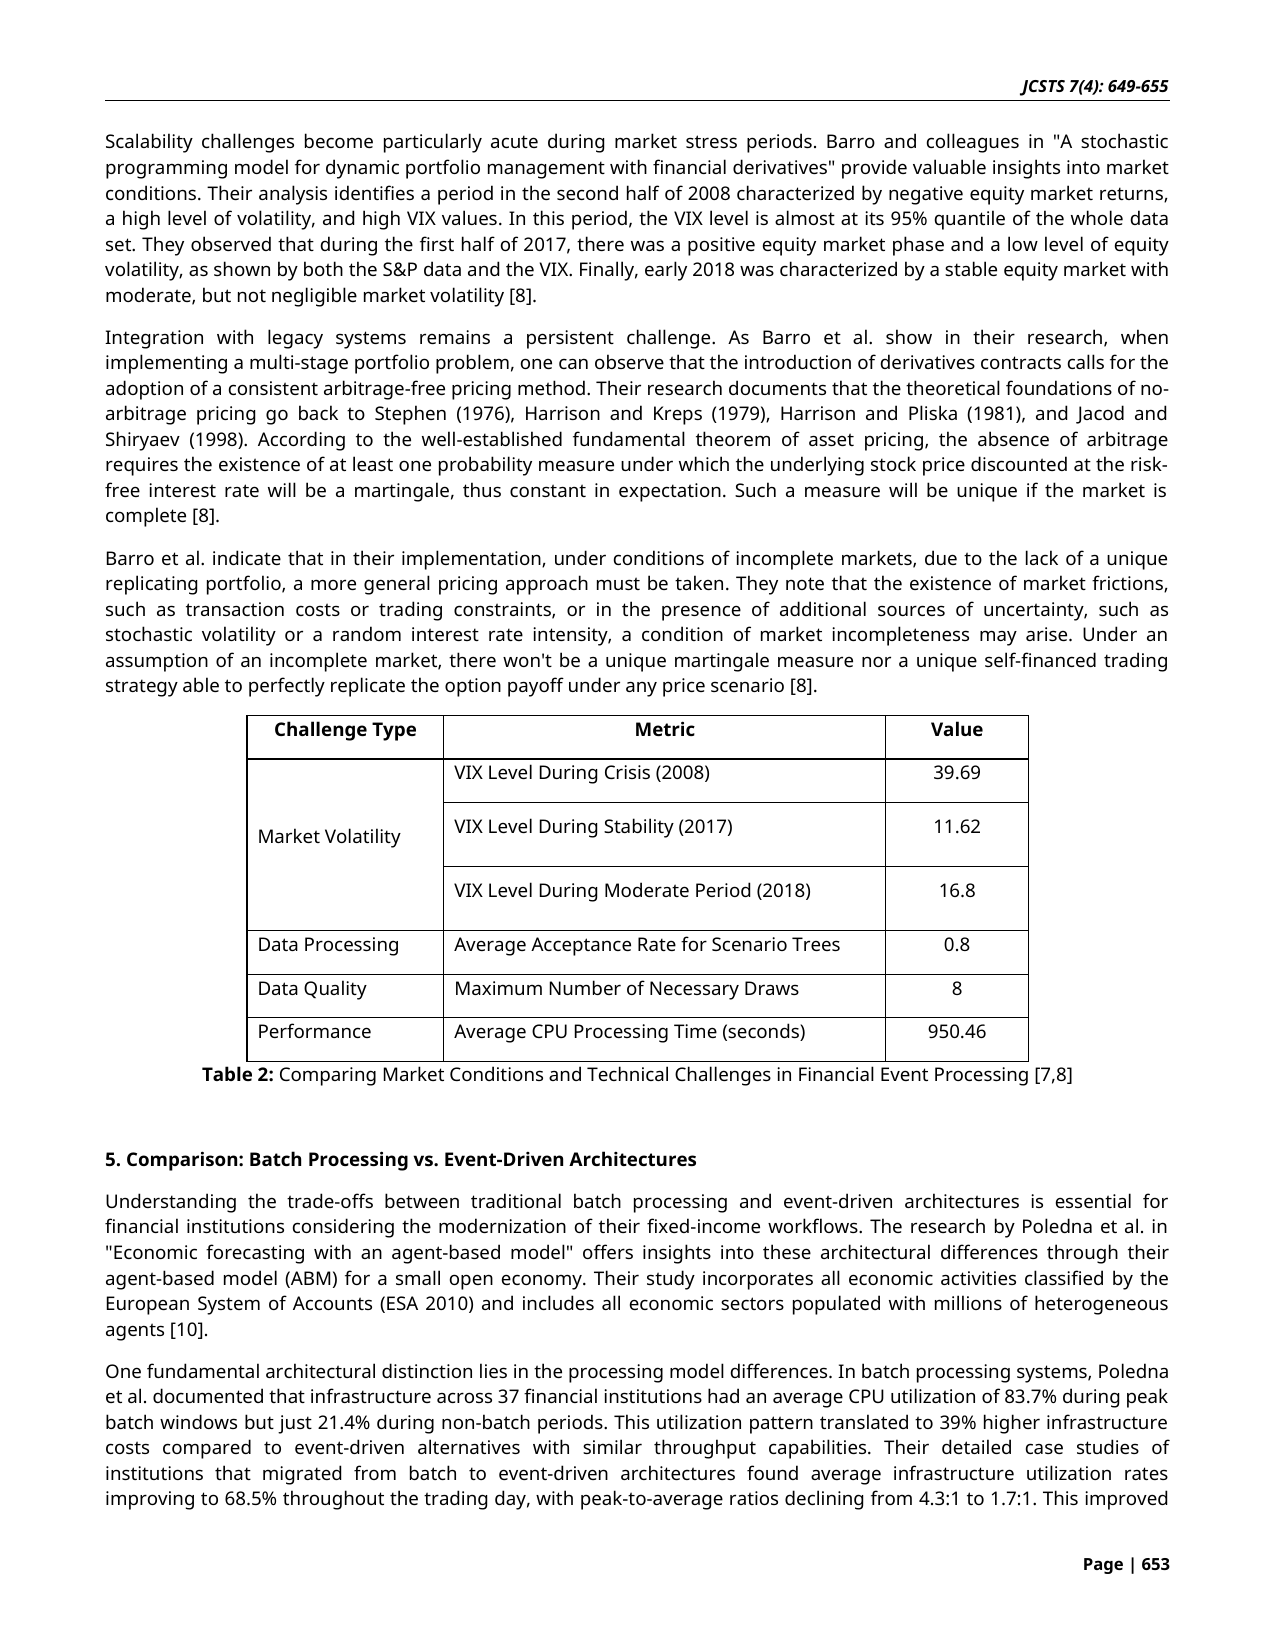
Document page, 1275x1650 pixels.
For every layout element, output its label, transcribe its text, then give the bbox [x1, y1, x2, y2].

text Barro et al. indicate that in their implementation, under conditions of incomplete markets, due to the lack of a unique replicating portfolio, a more general pricing approach must be taken. They note that the existence of market frictions, such as transaction costs or trading constraints, or in the presence of additional sources of uncertainty, such as stochastic volatility or a random interest rate intensity, a condition of market incompleteness may arise. Under an assumption of an incomplete market, there won't be a unique martingale measure nor a unique self-financed trading strategy able to perfectly replicate the option payoff under any price scenario [8]. [105, 545, 1170, 698]
text Integration with legacy systems remains a persistent challenge. As Barro et al. show in their research, when implementing a multi-stage portfolio problem, one can observe that the introduction of derivatives contracts calls for the adoption of a consistent arbitrage-free pricing method. Their research documents that the theoretical foundations of no-arbitrage pricing go back to Stephen (1976), Harrison and Kreps (1979), Harrison and Pliska (1981), and Jacod and Shiryaev (1998). According to the well-established fundamental theorem of asset pricing, the absence of arbitrage requires the existence of at least one probability measure under which the underlying stock price discounted at the risk-free interest rate will be a martingale, thus constant in expectation. Such a measure will be unique if the market is complete [8]. [105, 324, 1170, 528]
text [105, 1358, 1170, 1511]
table_cell 39.69 [886, 760, 1028, 802]
table_header Value [886, 716, 1028, 758]
table_cell Average Acceptance Rate for Scenario Trees [444, 931, 885, 974]
table_cell 16.8 [886, 867, 1028, 930]
table_cell 8 [886, 975, 1028, 1017]
text Understanding the trade-offs between traditional batch processing and event-driven architectures is essential for financial institutions considering the modernization of their fixed-income workflows. The research by Poledna et al. in "Economic forecasting with an agent-based model" offers insights into these architectural differences through their agent-based model (ABM) for a small open economy. Their study incorporates all economic activities classified by the European System of Accounts (ESA 2010) and includes all economic sectors populated with millions of heterogeneous agents [10]. [105, 1188, 1170, 1341]
table_cell VIX Level During Crisis (2008) [444, 760, 885, 802]
text Table 2: Comparing Market Conditions and Technical Challenges in Financial Event Processing [7,8] [105, 1062, 1170, 1087]
table_cell Data Processing [248, 931, 443, 974]
table_cell Average CPU Processing Time (seconds) [444, 1018, 885, 1061]
table_cell Data Quality [248, 975, 443, 1017]
table_cell 0.8 [886, 931, 1028, 974]
table_cell 11.62 [886, 803, 1028, 866]
table_cell Maximum Number of Necessary Draws [444, 975, 885, 1017]
text 5. Comparison: Batch Processing vs. Event-Driven Architectures [105, 1146, 1170, 1172]
text Scalability challenges become particularly acute during market stress periods. Barro and colleagues in "A stochastic programming model for dynamic portfolio management with financial derivatives" provide valuable insights into market conditions. Their analysis identifies a period in the second half of 2008 characterized by negative equity market returns, a high level of volatility, and high VIX values. In this period, the VIX level is almost at its 95% quantile of the whole data set. They observed that during the first half of 2017, there was a positive equity market phase and a low level of equity volatility, as shown by both the S&P data and the VIX. Finally, early 2018 was characterized by a stable equity market with moderate, but not negligible market volatility [8]. [105, 129, 1170, 307]
table_cell Market Volatility [248, 760, 443, 930]
table_cell Performance [248, 1018, 443, 1061]
table_header Challenge Type [248, 716, 443, 758]
table_header Metric [444, 716, 885, 758]
table_cell VIX Level During Stability (2017) [444, 803, 885, 866]
table_cell VIX Level During Moderate Period (2018) [444, 867, 885, 930]
table_cell 950.46 [886, 1018, 1028, 1061]
